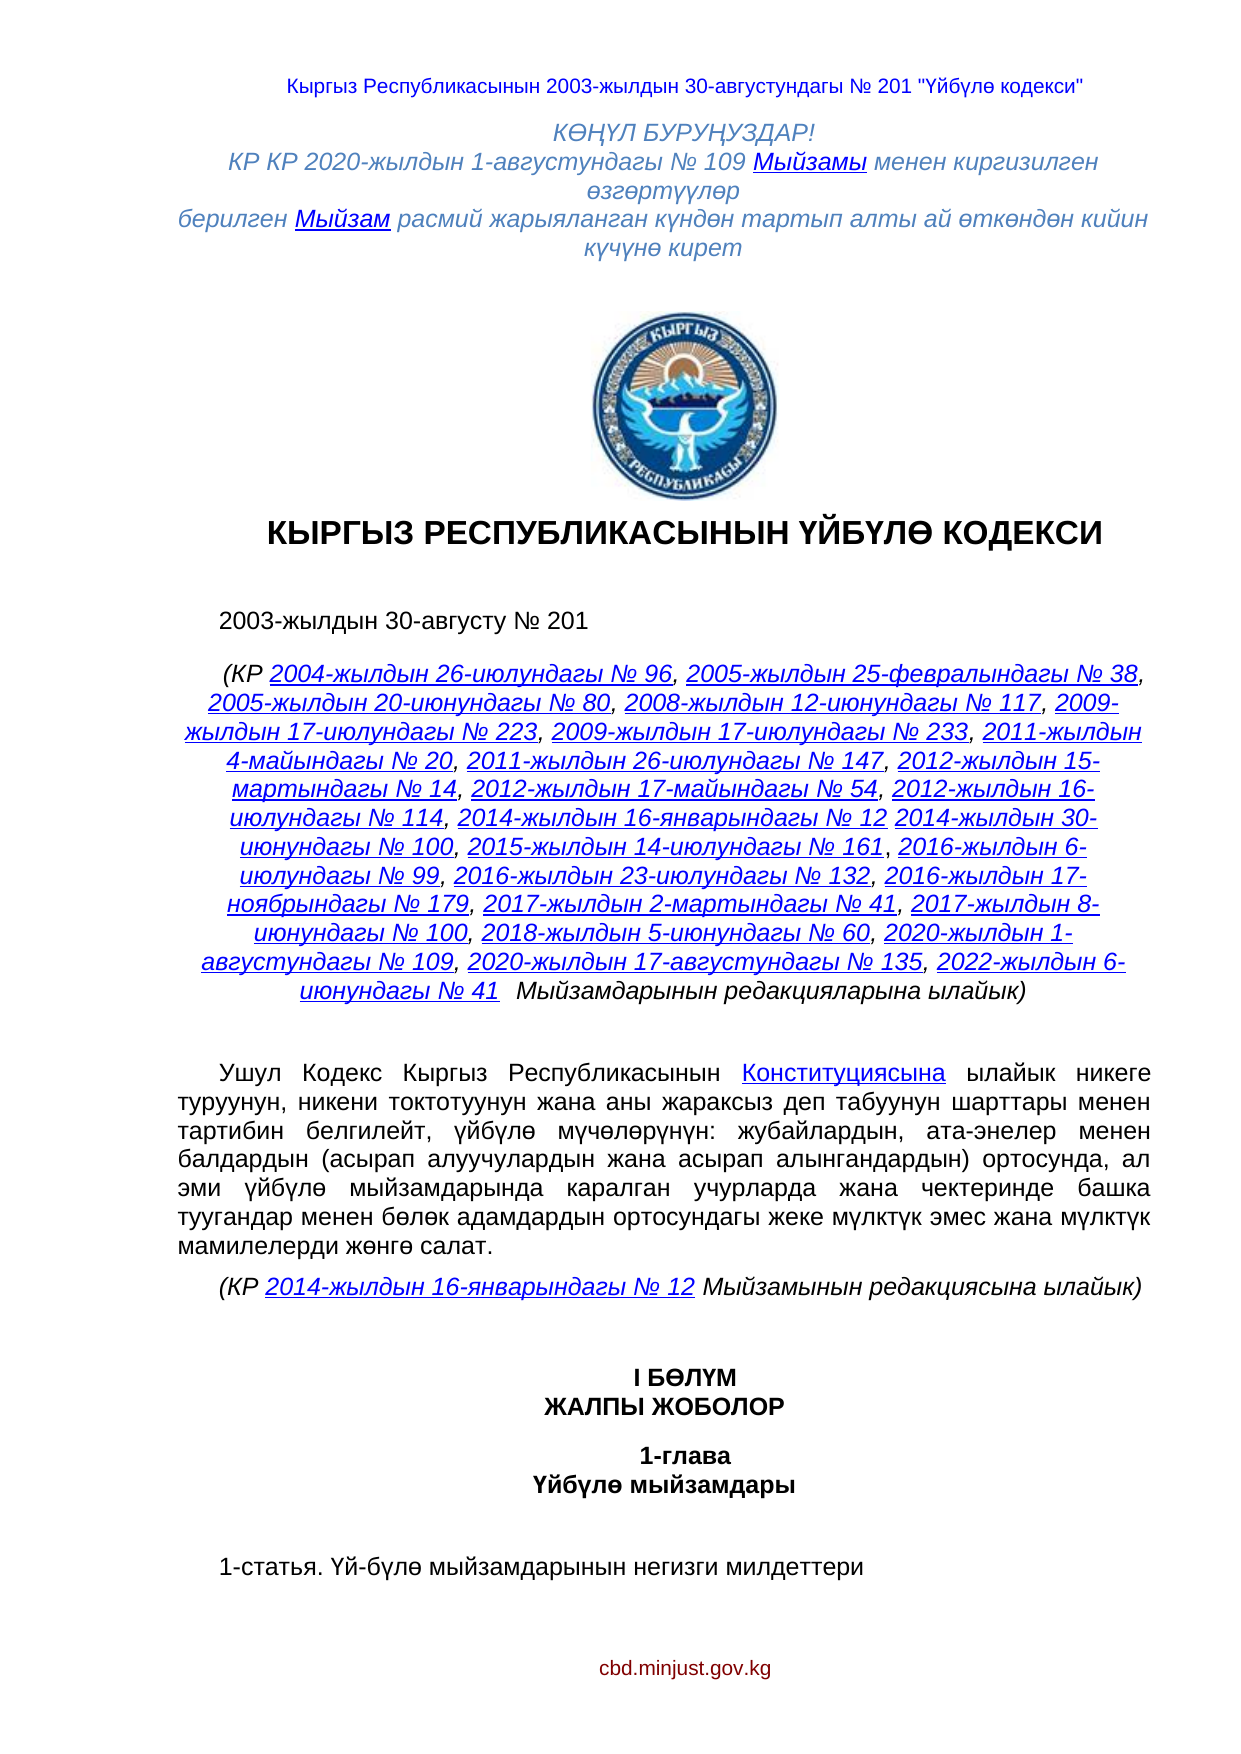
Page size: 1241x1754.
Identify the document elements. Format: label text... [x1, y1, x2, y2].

text (КР 2004-жылдын 26-июлундагы № 96, 2005-жылдын 25-февралындагы № 38, 2005-жылдын 20-июнундагы № 80, 2008-жылдын 12-июнундагы № 117, 2009-жылдын 17-июлундагы № 223, 2009-жылдын 17-июлундагы № 233, 2011-жылдын 4-майындагы № 20, 2011-жылдын 26-июлундагы № 147, 2012-жылдын 15-мартындагы № 14, 2012-жылдын 17-майындагы № 54, 2012-жылдын 16-июлундагы № 114, 2014-жылдын 16-январындагы № 12 2014-жылдын 30-июнундагы № 100, 2015-жылдын 14-июлундагы № 161, 2016-жылдын 6-июлундагы № 99, 2016-жылдын 23-июлундагы № 132, 2016-жылдын 17-ноябрындагы № 179, 2017-жылдын 2-мартындагы № 41, 2017-жылдын 8-июнундагы № 100, 2018-жылдын 5-июнундагы № 60, 2020-жылдын 1-августундагы № 109, 2020-жылдын 17-августундагы № 135, 2022-жылдын 6-июнундагы № 41 Мыйзамдарынын редакцияларына ылайык) [177, 659, 1152, 1004]
text КЫРГЫЗ РЕСПУБЛИКАСЫНЫН ҮЙБҮЛӨ КОДЕКСИ [177, 513, 1152, 552]
text (КР 2014-жылдын 16-январындагы № 12 Мыйзамынын редакциясына ылайык) [177, 1272, 1152, 1301]
picture [590, 311, 780, 501]
text 2003-жылдын 30-августу № 201 [177, 606, 1152, 634]
text 1-статья. Үй-бүлө мыйзамдарынын негизги милдеттери [177, 1552, 1152, 1581]
text КӨҢҮЛ БУРУҢУЗДАР! КР КР 2020-жылдын 1-августундагы № 109 Мыйзамы менен киргизилген өзгөртүүлөр берилген Мыйзам расмий жарыяланган күндөн тартып алты ай өткөндөн кийин күчүнө кирет [177, 118, 1152, 262]
text Ушул Кодекс Кыргыз Республикасынын Конституциясына ылайык никеге туруунун, никени токтотуунун жана аны жараксыз деп табуунун шарттары менен тартибин белгилейт, үйбүлө мүчөлөрүнүн: жубайлардын, ата-энелер менен балдардын (асырап алуучулардын жана асырап алынгандардын) ортосунда, ал эми үйбүлө мыйзамдарында каралган учурларда жана чектеринде башка туугандар менен бөлөк адамдардын ортосундагы жеке мүлктүк эмес жана мүлктүк мамилелерди жөнгө салат. [177, 1058, 1152, 1259]
text I БӨЛҮМ ЖАЛПЫ ЖОБОЛОР [177, 1363, 1152, 1420]
text 1-глава Үйбүлө мыйзамдары [177, 1441, 1152, 1498]
